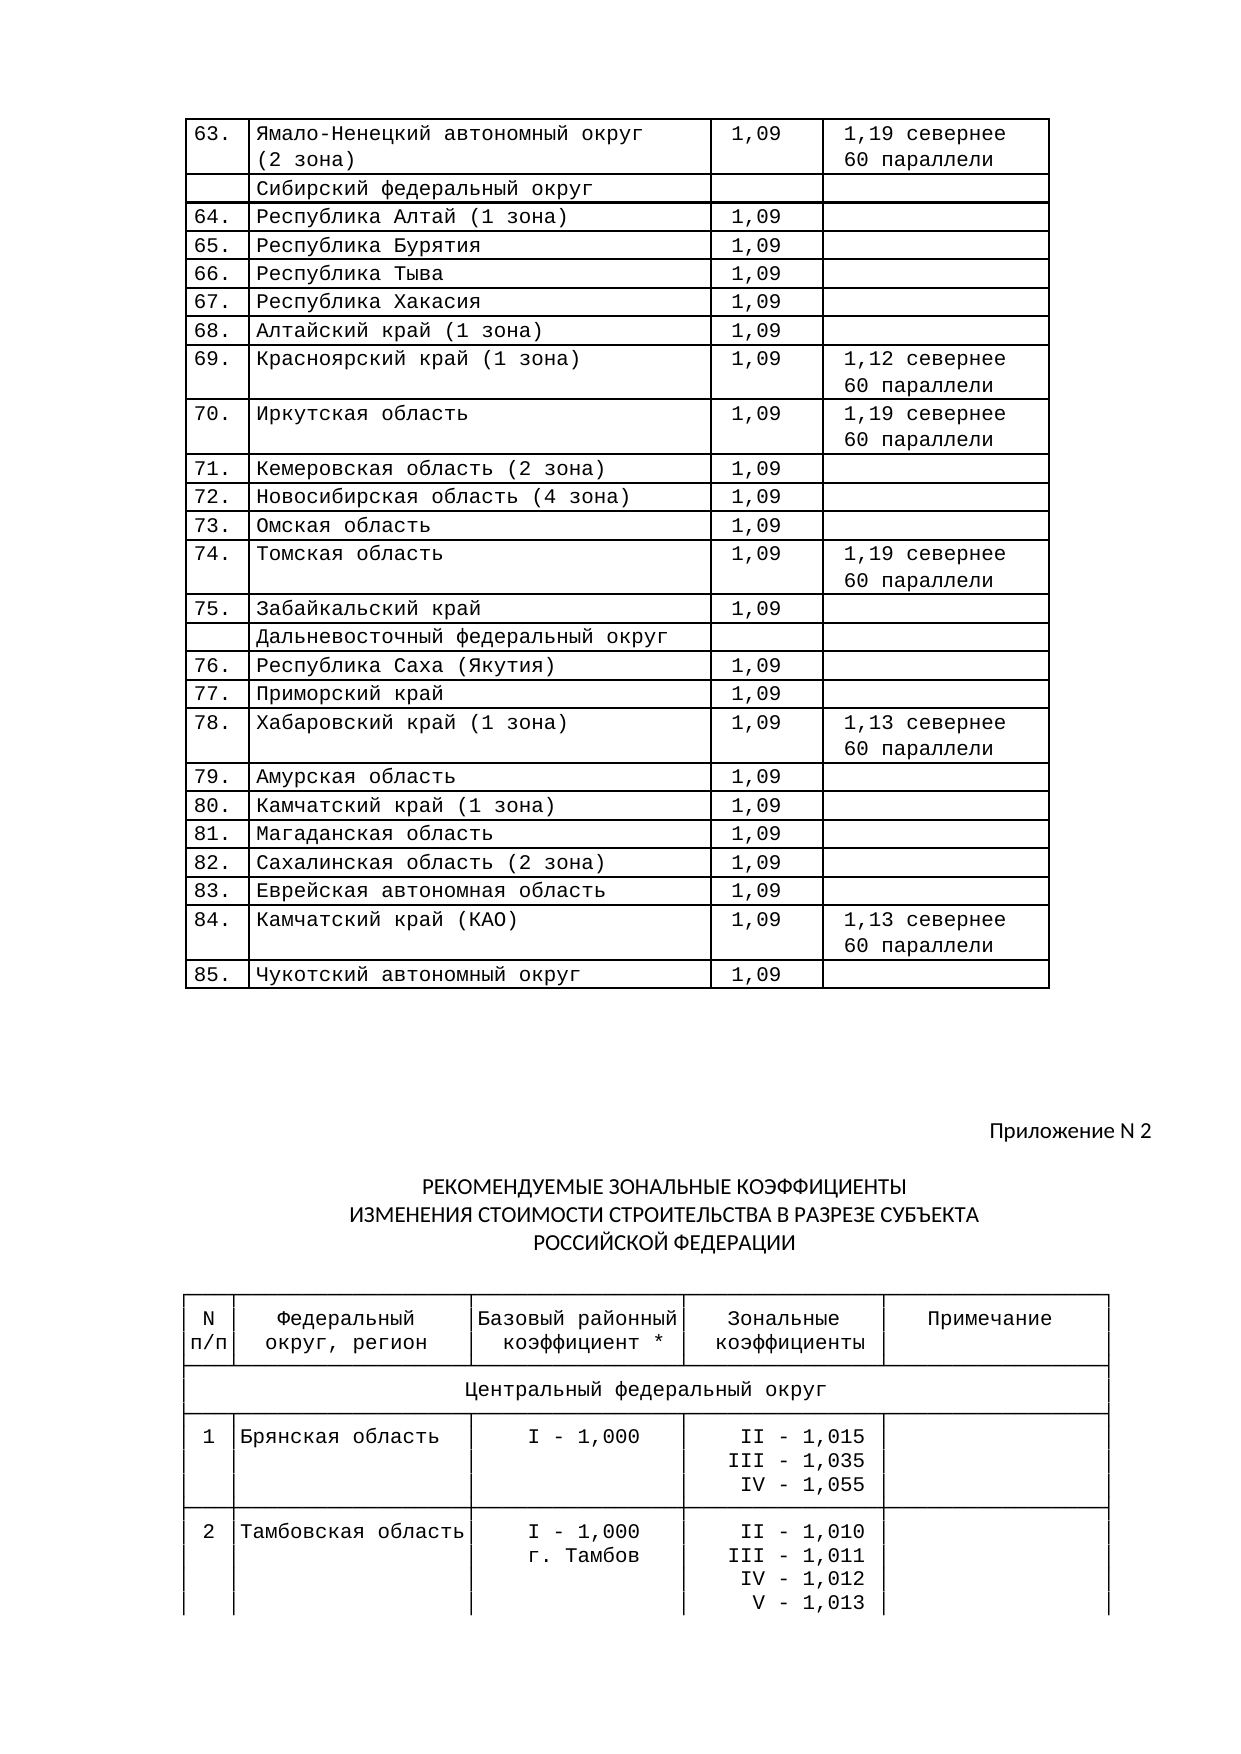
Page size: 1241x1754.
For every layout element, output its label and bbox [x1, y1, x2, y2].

table_header [177, 118, 1152, 1616]
